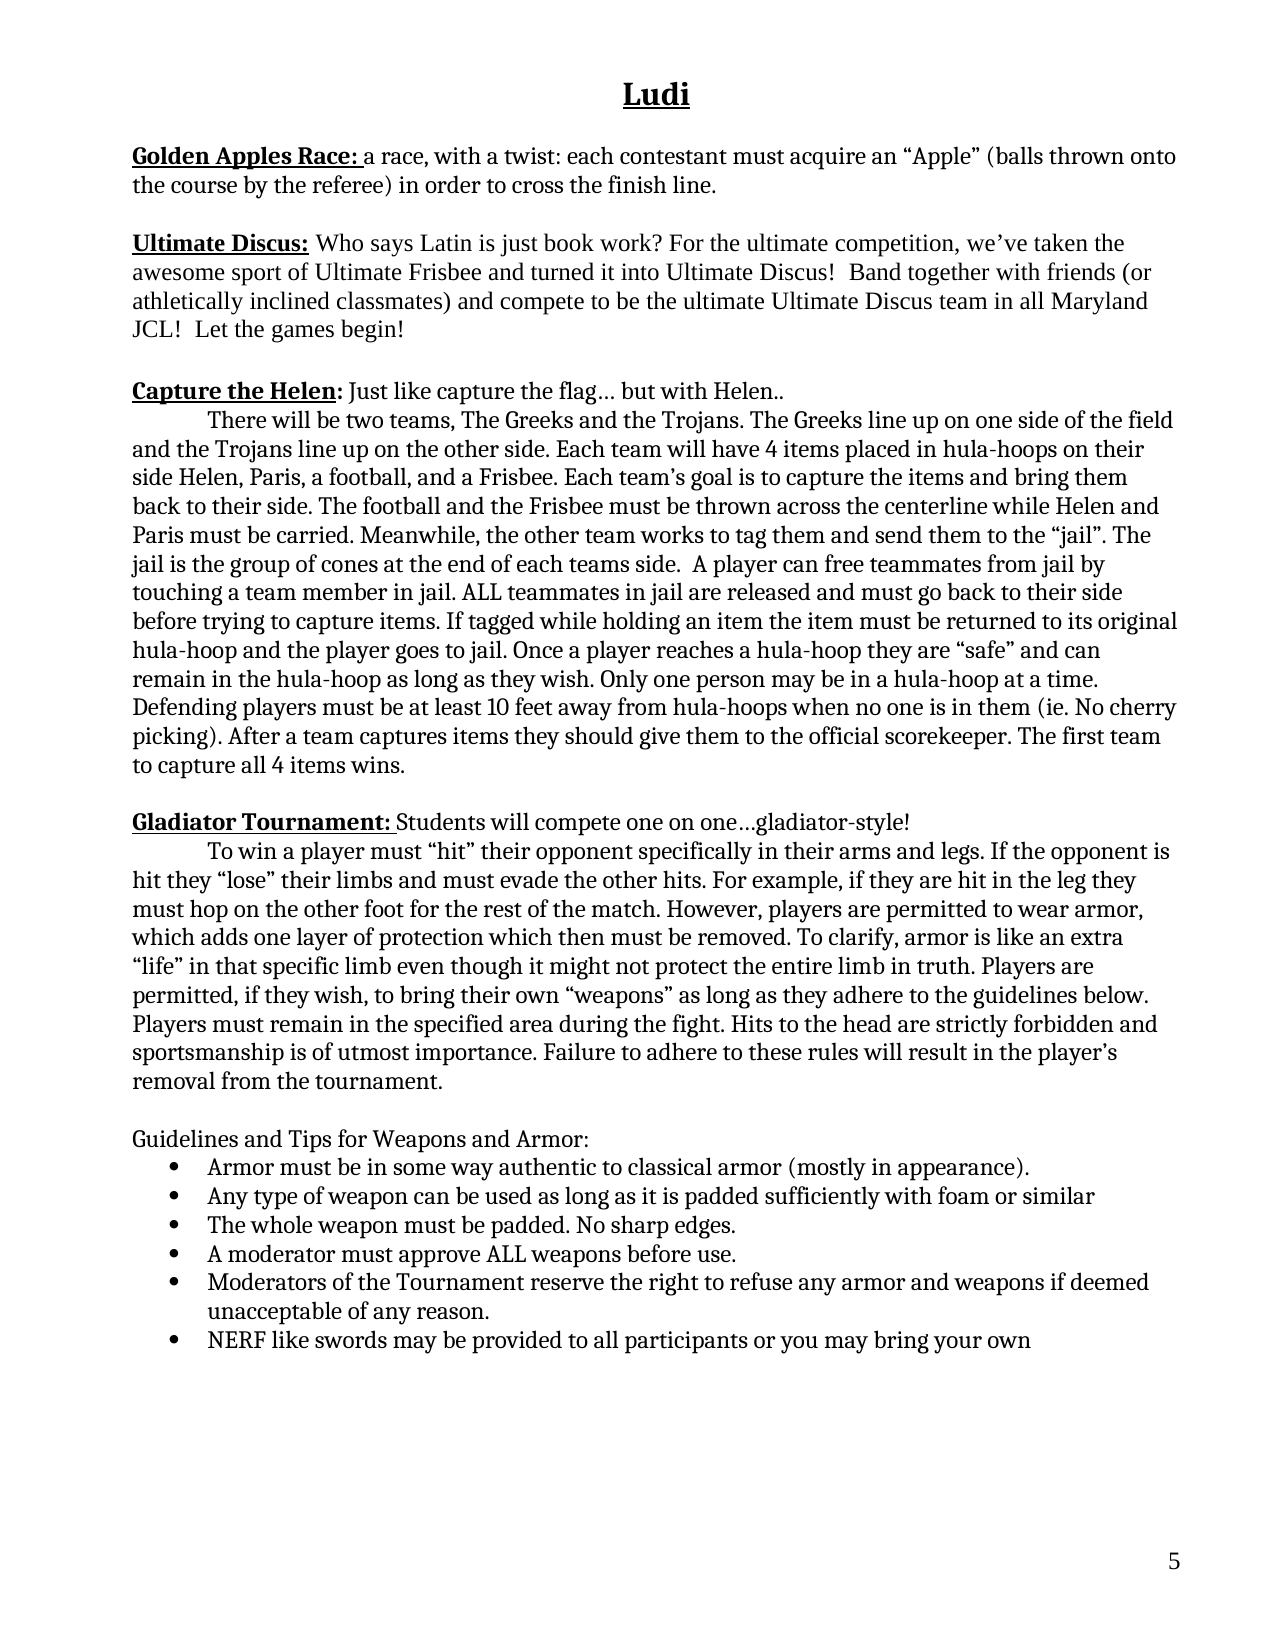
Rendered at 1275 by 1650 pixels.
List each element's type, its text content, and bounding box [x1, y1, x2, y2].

list NERF like swords may be provided to all participants or you may bring your own [169, 1326, 1181, 1354]
text Capture the Helen: Just like capture the flag… but with Helen.. [132, 377, 1181, 406]
list Moderators of the Tournament reserve the right to refuse any armor and weapons if deemed unacceptable of any reason. [169, 1268, 1181, 1326]
list A moderator must approve ALL weapons before use. [169, 1239, 1181, 1268]
text There will be two teams, The Greeks and the Trojans. The Greeks line up on one side of the field and the Trojans line up on the other side. Each team will have 4 items placed in hula-hoops on their side Helen, Paris, a football, and a Frisbee. Each team’s goal is to capture the items and bring them back to their side. The football and the Frisbee must be thrown across the centerline while Helen and Paris must be carried. Meanwhile, the other team works to tag them and send them to the “jail”. The jail is the group of cones at the end of each teams side. A player can free teammates from jail by touching a team member in jail. ALL teammates in jail are released and must go back to their side before trying to capture items. If tagged while holding an item the item must be returned to its original hula-hoop and the player goes to jail. Once a player reaches a hula-hoop they are “safe” and can remain in the hula-hoop as long as they wish. Only one person may be in a hula-hoop at a time. Defending players must be at least 10 feet away from hula-hoops when no one is in them (ie. No cherry picking). After a team captures items they should give them to the official scorekeeper. The first team to capture all 4 items wins. [132, 406, 1181, 779]
text To win a player must “hit” their opponent specifically in their arms and legs. If the opponent is hit they “lose” their limbs and must evade the other hits. For example, if they are hit in the leg they must hop on the other foot for the rest of the match. However, players are permitted to wear armor, which adds one layer of protection which then must be removed. To clarify, armor is like an extra “life” in that specific limb even though it might not protect the entire limb in truth. Players are permitted, if they wish, to bring their own “weapons” as long as they adhere to the guidelines below. Players must remain in the specified area during the fight. Hits to the head are strictly forbidden and sportsmanship is of utmost importance. Failure to adhere to these rules will result in the player’s removal from the tournament. [132, 837, 1181, 1096]
text Golden Apples Race: a race, with a twist: each contestant must acquire an “Apple” (balls thrown onto the course by the referee) in order to cross the finish line. [132, 142, 1181, 199]
text Ludi [132, 75, 1181, 113]
text Gladiator Tournament: Students will compete one on one…gladiator-style! [132, 808, 1181, 837]
list Any type of weapon can be used as long as it is padded sufficiently with foam or similar [169, 1182, 1181, 1211]
list The whole weapon must be padded. No sharp edges. [169, 1211, 1181, 1239]
list Armor must be in some way authentic to classical armor (mostly in appearance). [169, 1153, 1181, 1182]
text Ultimate Discus: Who says Latin is just book work? For the ultimate competition, we’ve taken the awesome sport of Ultimate Frisbee and turned it into Ultimate Discus! Band together with friends (or athletically inclined classmates) and compete to be the ultimate Ultimate Discus team in all Maryland JCL! Let the games begin! [132, 228, 1181, 343]
text Guidelines and Tips for Weapons and Armor: [132, 1124, 1181, 1153]
